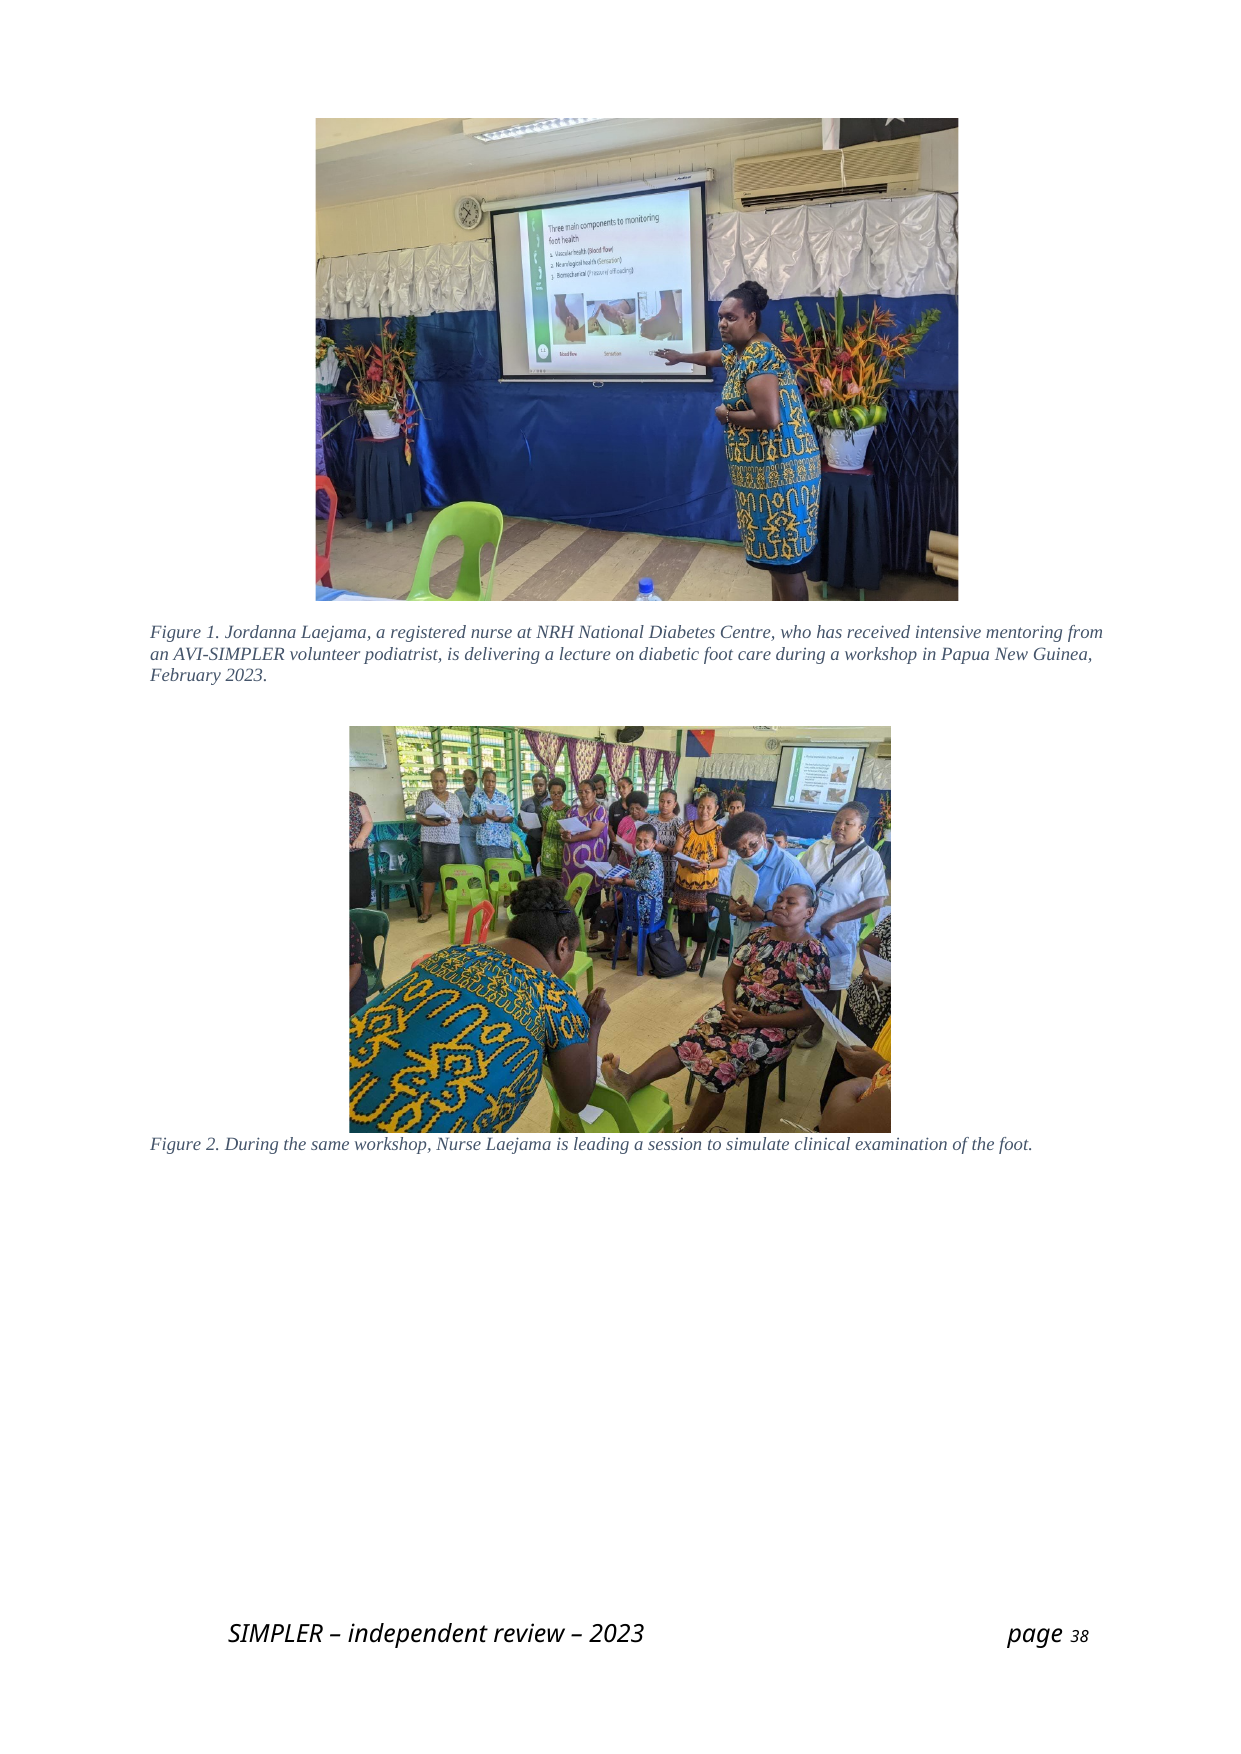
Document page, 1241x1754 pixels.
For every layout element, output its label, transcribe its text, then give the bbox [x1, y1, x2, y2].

picture [349, 726, 891, 1133]
text Figure 2. During the same workshop, Nurse Laejama is leading a session to simulate clinical examination of the foot. [150, 1132, 1090, 1154]
picture [315, 118, 959, 601]
